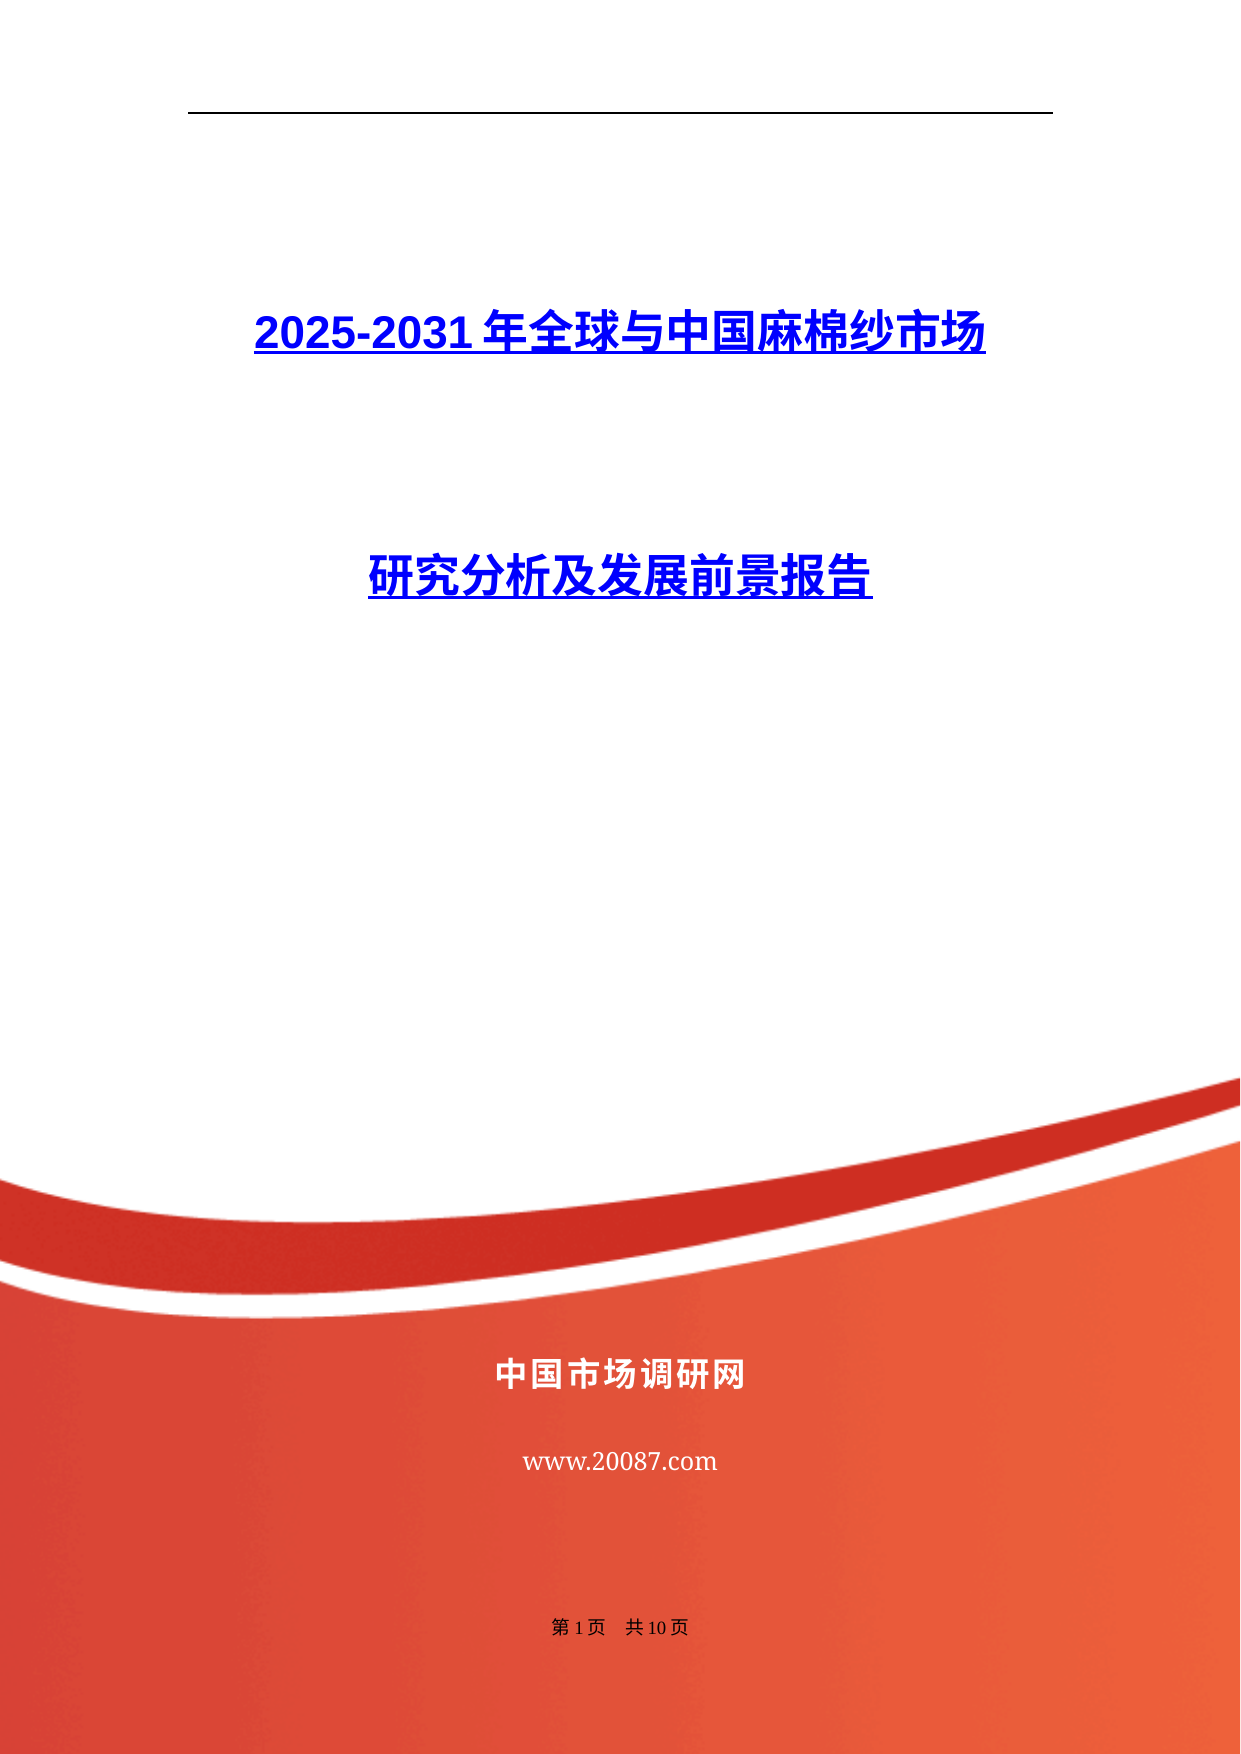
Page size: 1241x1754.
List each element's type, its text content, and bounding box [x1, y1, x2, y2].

text www.20087.com [187, 1428, 1053, 1493]
picture [0, 1006, 1241, 1754]
subtitle 中国市场调研网 [187, 1339, 1053, 1404]
table_header 2025-2031年全球与中国麻棉纱市场研究分析及发展前景报告 [188, 207, 1053, 773]
